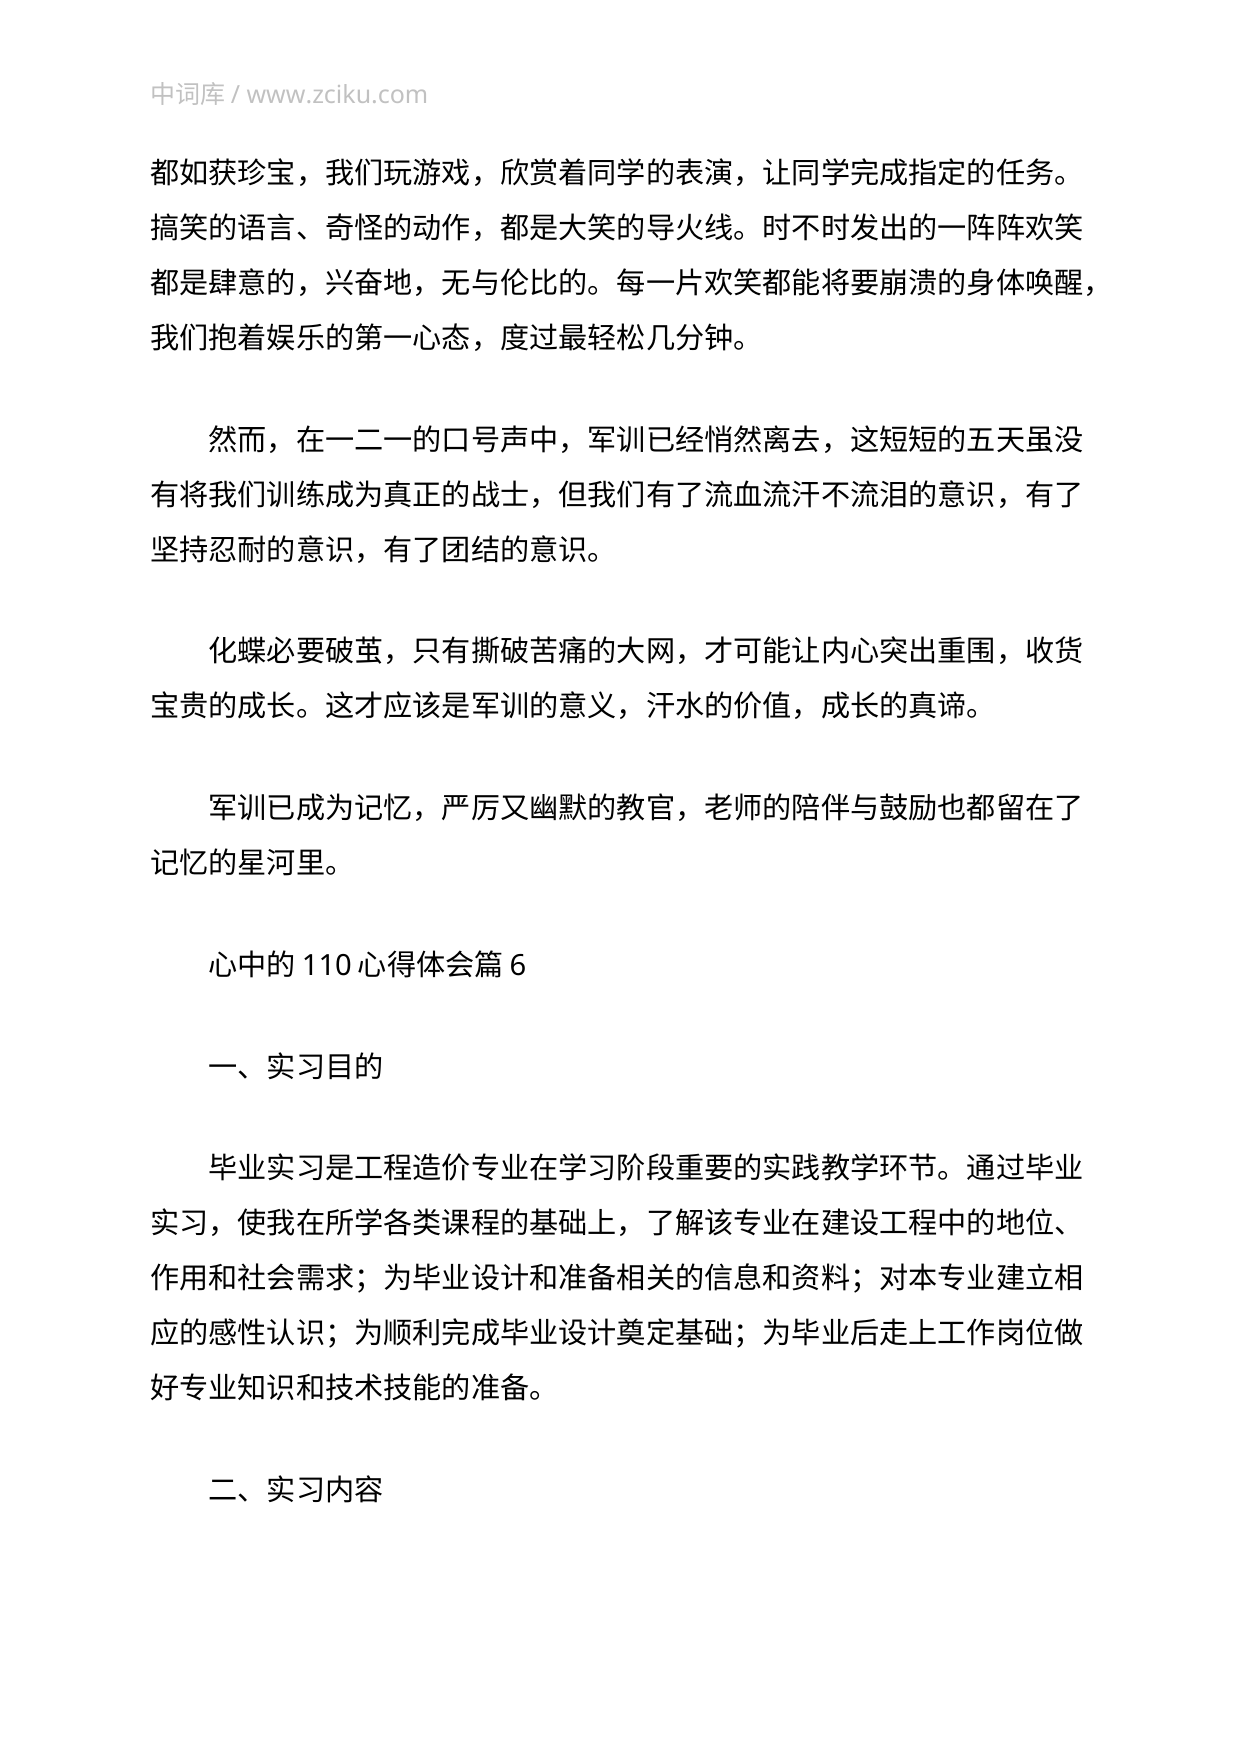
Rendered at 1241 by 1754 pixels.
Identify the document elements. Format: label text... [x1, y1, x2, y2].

text 然而，在一二一的口号声中，军训已经悄然离去，这短短的五天虽没有将我们训练成为真正的战士，但我们有了流血流汗不流泪的意识，有了坚持忍耐的意识，有了团结的意识。 [150, 416, 1090, 568]
text 二、实习内容 [150, 1466, 1090, 1509]
text 心中的110心得体会篇6 [150, 941, 1090, 984]
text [150, 150, 1090, 357]
text 毕业实习是工程造价专业在学习阶段重要的实践教学环节。通过毕业实习，使我在所学各类课程的基础上，了解该专业在建设工程中的地位、作用和社会需求；为毕业设计和准备相关的信息和资料；对本专业建立相应的感性认识；为顺利完成毕业设计奠定基础；为毕业后走上工作岗位做好专业知识和技术技能的准备。 [150, 1145, 1090, 1407]
text 军训已成为记忆，严厉又幽默的教官，老师的陪伴与鼓励也都留在了记忆的星河里。 [150, 785, 1090, 882]
text 化蝶必要破茧，只有撕破苦痛的大网，才可能让内心突出重围，收货宝贵的成长。这才应该是军训的意义，汗水的价值，成长的真谛。 [150, 628, 1090, 725]
text 一、实习目的 [150, 1043, 1090, 1086]
